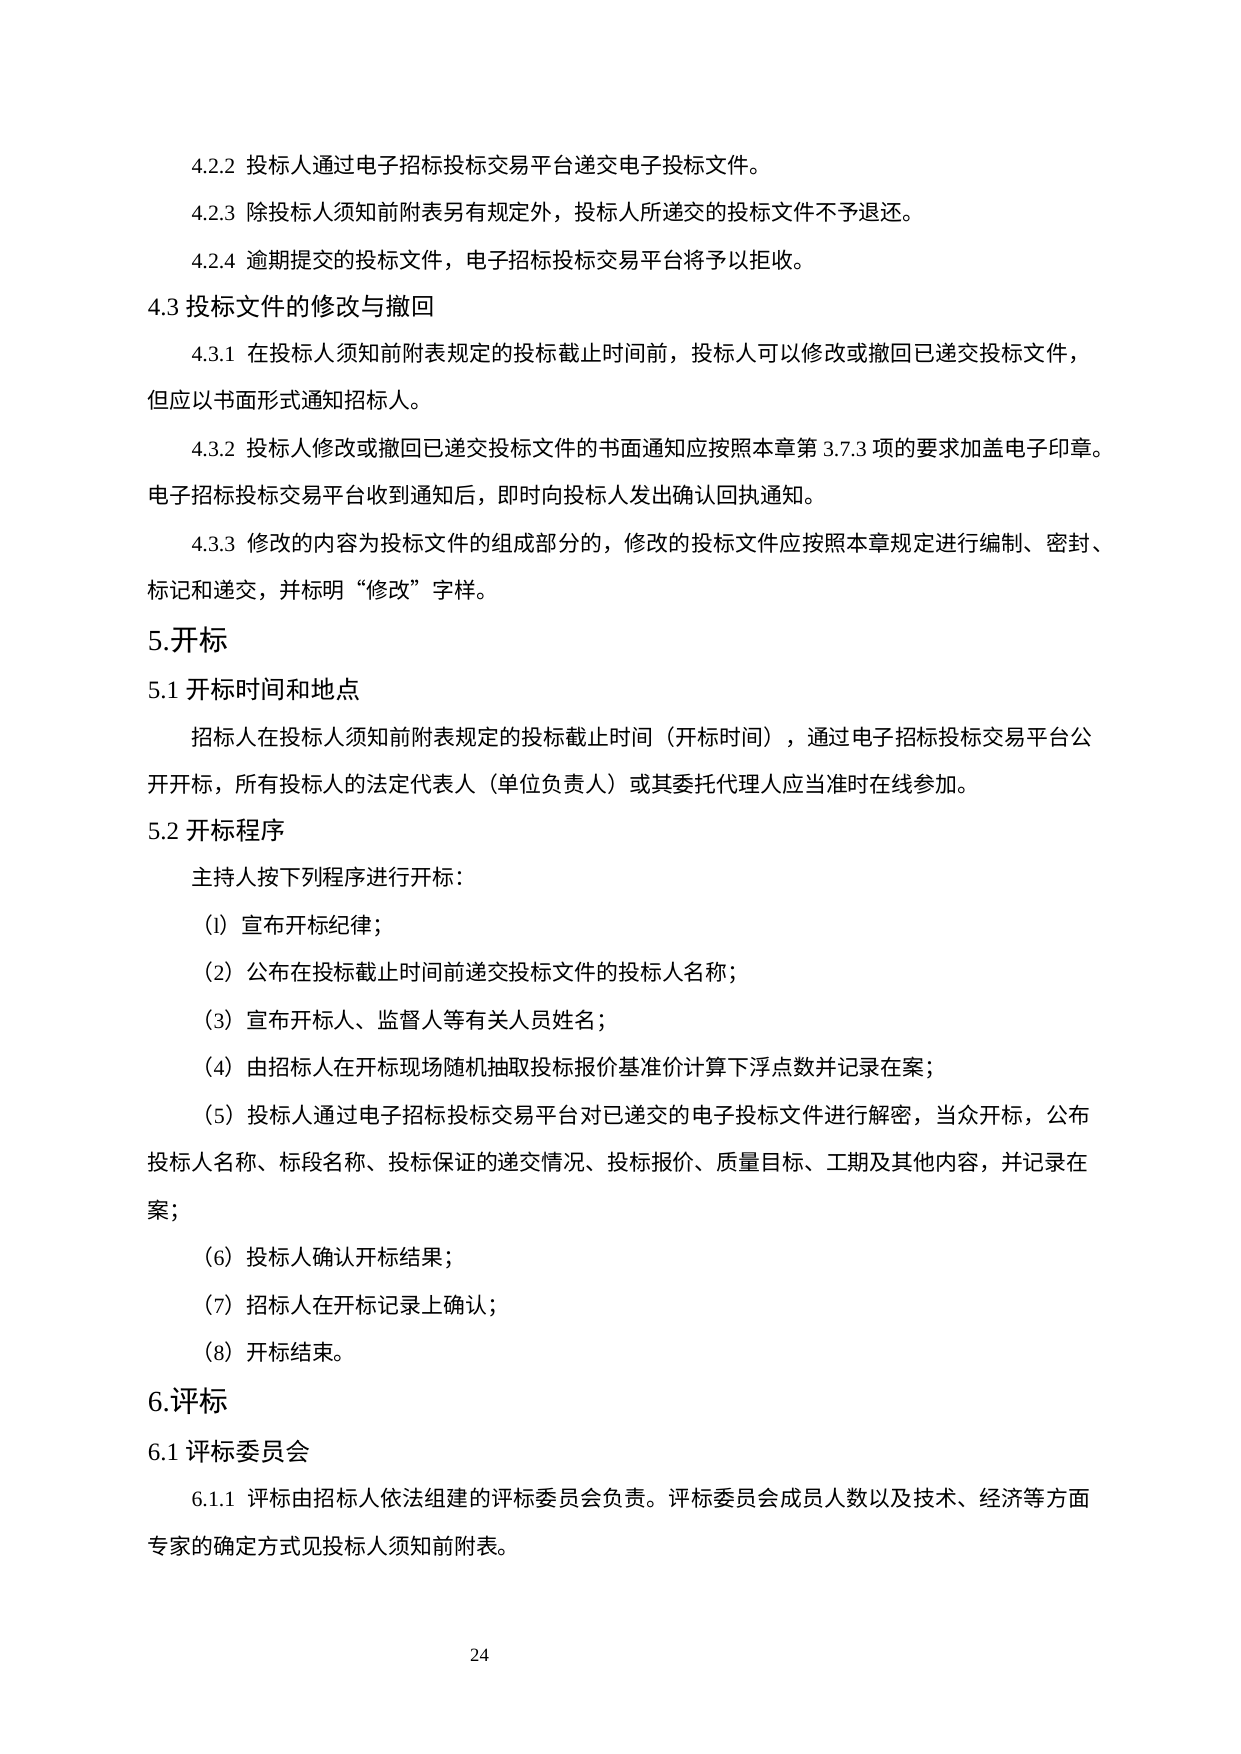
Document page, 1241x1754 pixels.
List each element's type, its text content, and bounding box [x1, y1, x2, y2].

text 6.1.1 评标由招标人依法组建的评标委员会负责。评标委员会成员人数以及技术、经济等方面专家的确定方式见投标人须知前附表。 [148, 1481, 1092, 1561]
subtitle 6.1 评标委员会 [148, 1436, 1092, 1466]
text 4.2.4 逾期提交的投标文件，电子招标投标交易平台将予以拒收。 [148, 243, 1092, 274]
text 4.2.3 除投标人须知前附表另有规定外，投标人所递交的投标文件不予退还。 [148, 195, 1092, 227]
text （6）投标人确认开标结果； [148, 1240, 1092, 1272]
text 招标人在投标人须知前附表规定的投标截止时间（开标时间），通过电子招标投标交易平台公开开标，所有投标人的法定代表人（单位负责人）或其委托代理人应当准时在线参加。 [148, 719, 1092, 799]
text （3）宣布开标人、监督人等有关人员姓名； [148, 1003, 1092, 1034]
text 主持人按下列程序进行开标： [148, 860, 1092, 892]
text （5）投标人通过电子招标投标交易平台对已递交的电子投标文件进行解密，当众开标，公布投标人名称、标段名称、投标保证的递交情况、投标报价、质量目标、工期及其他内容，并记录在案； [148, 1098, 1092, 1224]
text （8）开标结束。 [148, 1335, 1092, 1367]
text （l）宣布开标纪律； [148, 908, 1092, 939]
subtitle 6.评标 [148, 1383, 1092, 1418]
subtitle 5.1 开标时间和地点 [148, 674, 1092, 704]
text 4.3.1 在投标人须知前附表规定的投标截止时间前，投标人可以修改或撤回已递交投标文件，但应以书面形式通知招标人。 [148, 336, 1092, 415]
text （4）由招标人在开标现场随机抽取投标报价基准价计算下浮点数并记录在案； [148, 1050, 1092, 1082]
text 4.3.3 修改的内容为投标文件的组成部分的，修改的投标文件应按照本章规定进行编制、密封、标记和递交，并标明“修改”字样。 [148, 526, 1092, 605]
subtitle 5.2 开标程序 [148, 814, 1092, 845]
text 4.3.2 投标人修改或撤回已递交投标文件的书面通知应按照本章第3.7.3 项的要求加盖电子印章。电子招标投标交易平台收到通知后，即时向投标人发出确认回执通知。 [148, 431, 1092, 510]
text （2）公布在投标截止时间前递交投标文件的投标人名称； [148, 955, 1092, 987]
subtitle 5.开标 [148, 621, 1092, 656]
text （7）招标人在开标记录上确认； [148, 1288, 1092, 1319]
text 4.2.2 投标人通过电子招标投标交易平台递交电子投标文件。 [148, 148, 1092, 179]
subtitle 4.3 投标文件的修改与撤回 [148, 290, 1092, 321]
